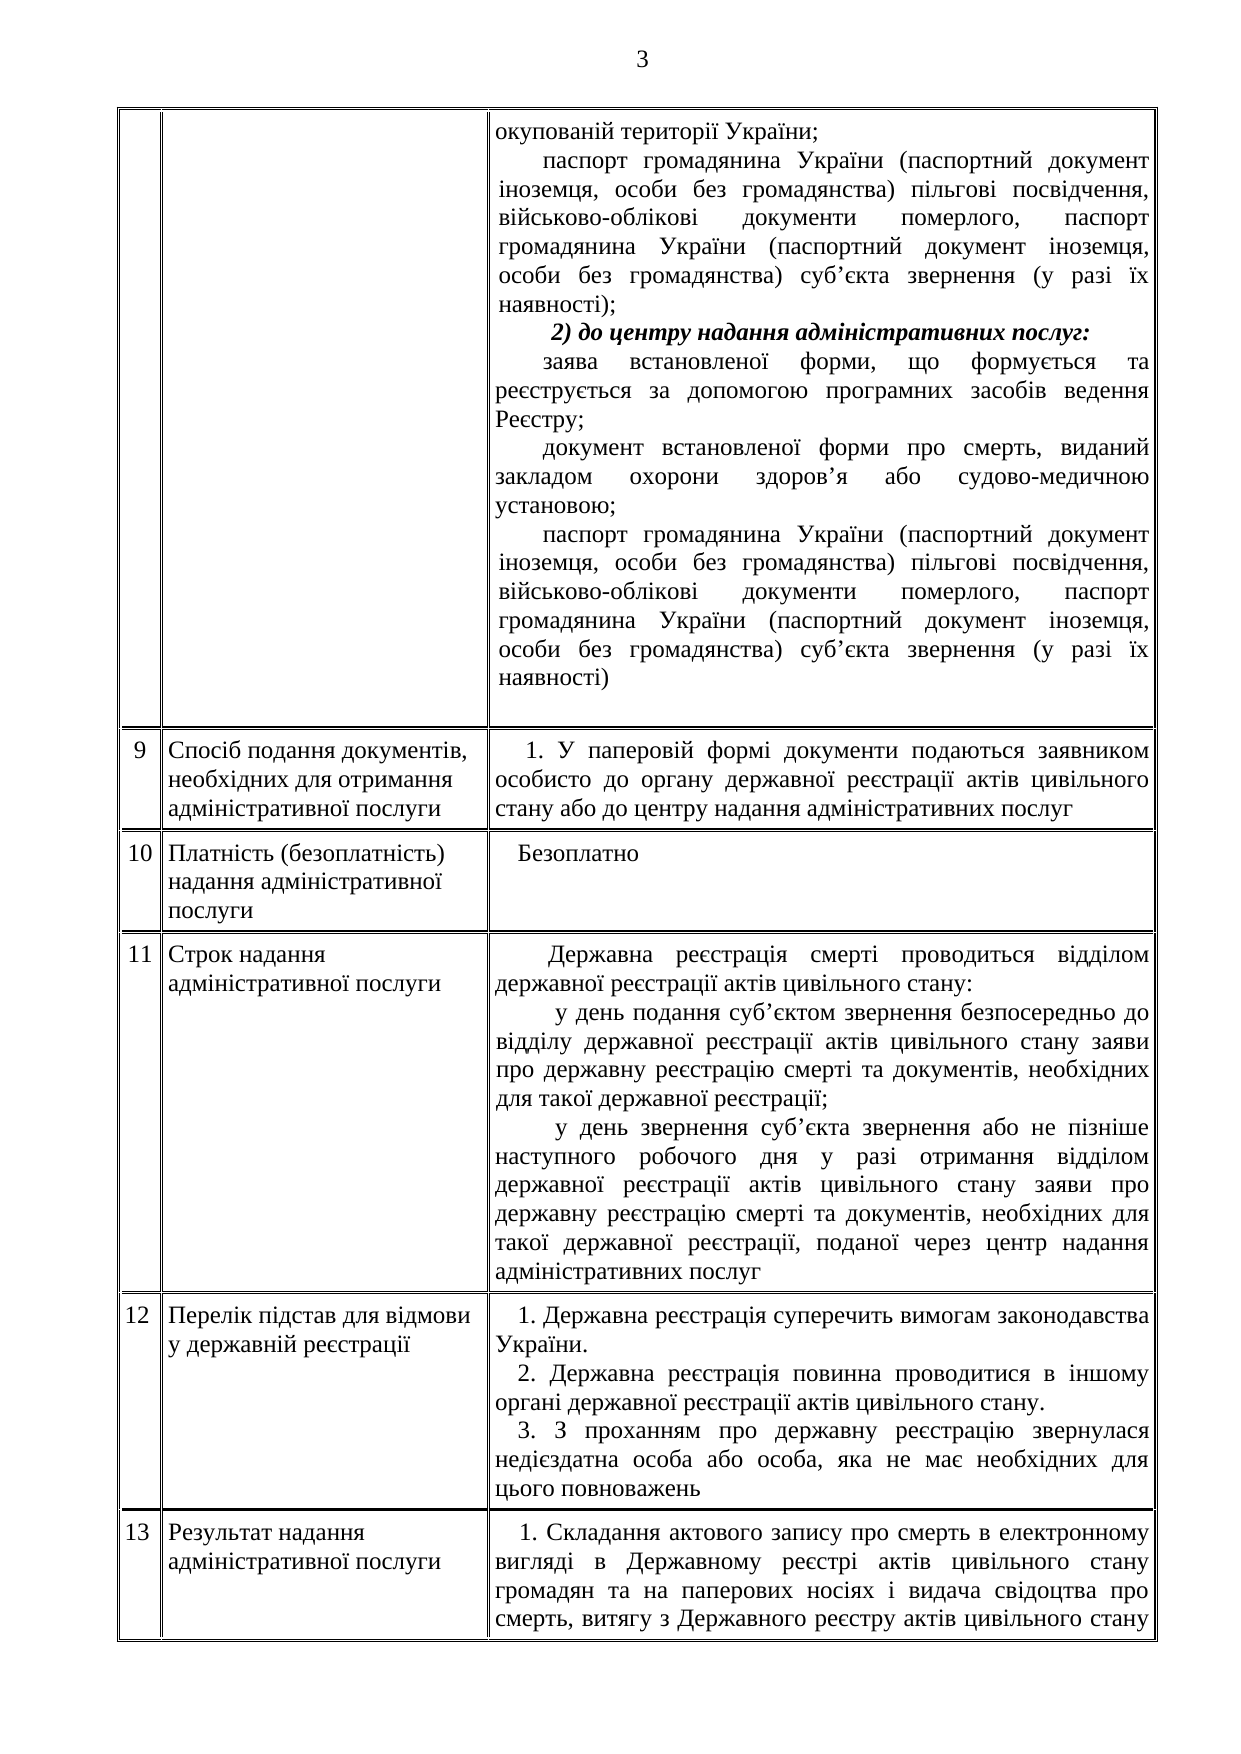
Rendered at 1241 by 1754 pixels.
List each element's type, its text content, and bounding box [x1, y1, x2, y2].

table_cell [489, 110, 1154, 726]
table_cell 10 [120, 828, 160, 930]
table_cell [162, 110, 488, 726]
table_cell 1. Державна реєстрація суперечить вимогам законодавства України. 2. Державна реєстрація повинна проводитися в іншому органі державної реєстрації актів цивільного стану. 3. З проханням про державну реєстрацію звернулася недієздатна особа або особа, яка не має необхідних для цього повноважень [489, 1291, 1156, 1508]
table_cell 1. У паперовій формі документи подаються заявником особисто до органу державної реєстрації актів цивільного стану або до центру надання адміністративних послуг [490, 726, 1155, 828]
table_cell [489, 1508, 1156, 1638]
table_cell 12 [118, 1291, 162, 1508]
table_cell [162, 1511, 488, 1638]
table_cell 9 [120, 726, 160, 828]
table_cell Перелік підстав для відмови у державній реєстрації [163, 1294, 487, 1508]
table_cell Безоплатно [490, 828, 1155, 930]
table_cell Платність (безоплатність) надання адміністративної послуги [163, 832, 487, 930]
table_cell Державна реєстрація смерті проводиться відділом державної реєстрації актів цивільного стану: у день подання суб’єктом звернення безпосередньо до відділу державної реєстрації актів цивільного стану заяви про державну реєстрацію смерті та документів, необхідних для такої державної реєстрації; у день звернення суб’єкта звернення або не пізніше наступного робочого дня у разі отримання відділом державної реєстрації актів цивільного стану заяви про державну реєстрацію смерті та документів, необхідних для такої державної реєстрації, поданої через центр надання адміністративних послуг [490, 930, 1155, 1291]
table_cell Строк надання адміністративної послуги [163, 934, 487, 1291]
table_cell Спосіб подання документів, необхідних для отримання адміністративної послуги [163, 730, 487, 828]
table_cell 8 [120, 110, 162, 726]
table_cell 13 [118, 1508, 162, 1638]
table_cell 11 [120, 930, 160, 1291]
